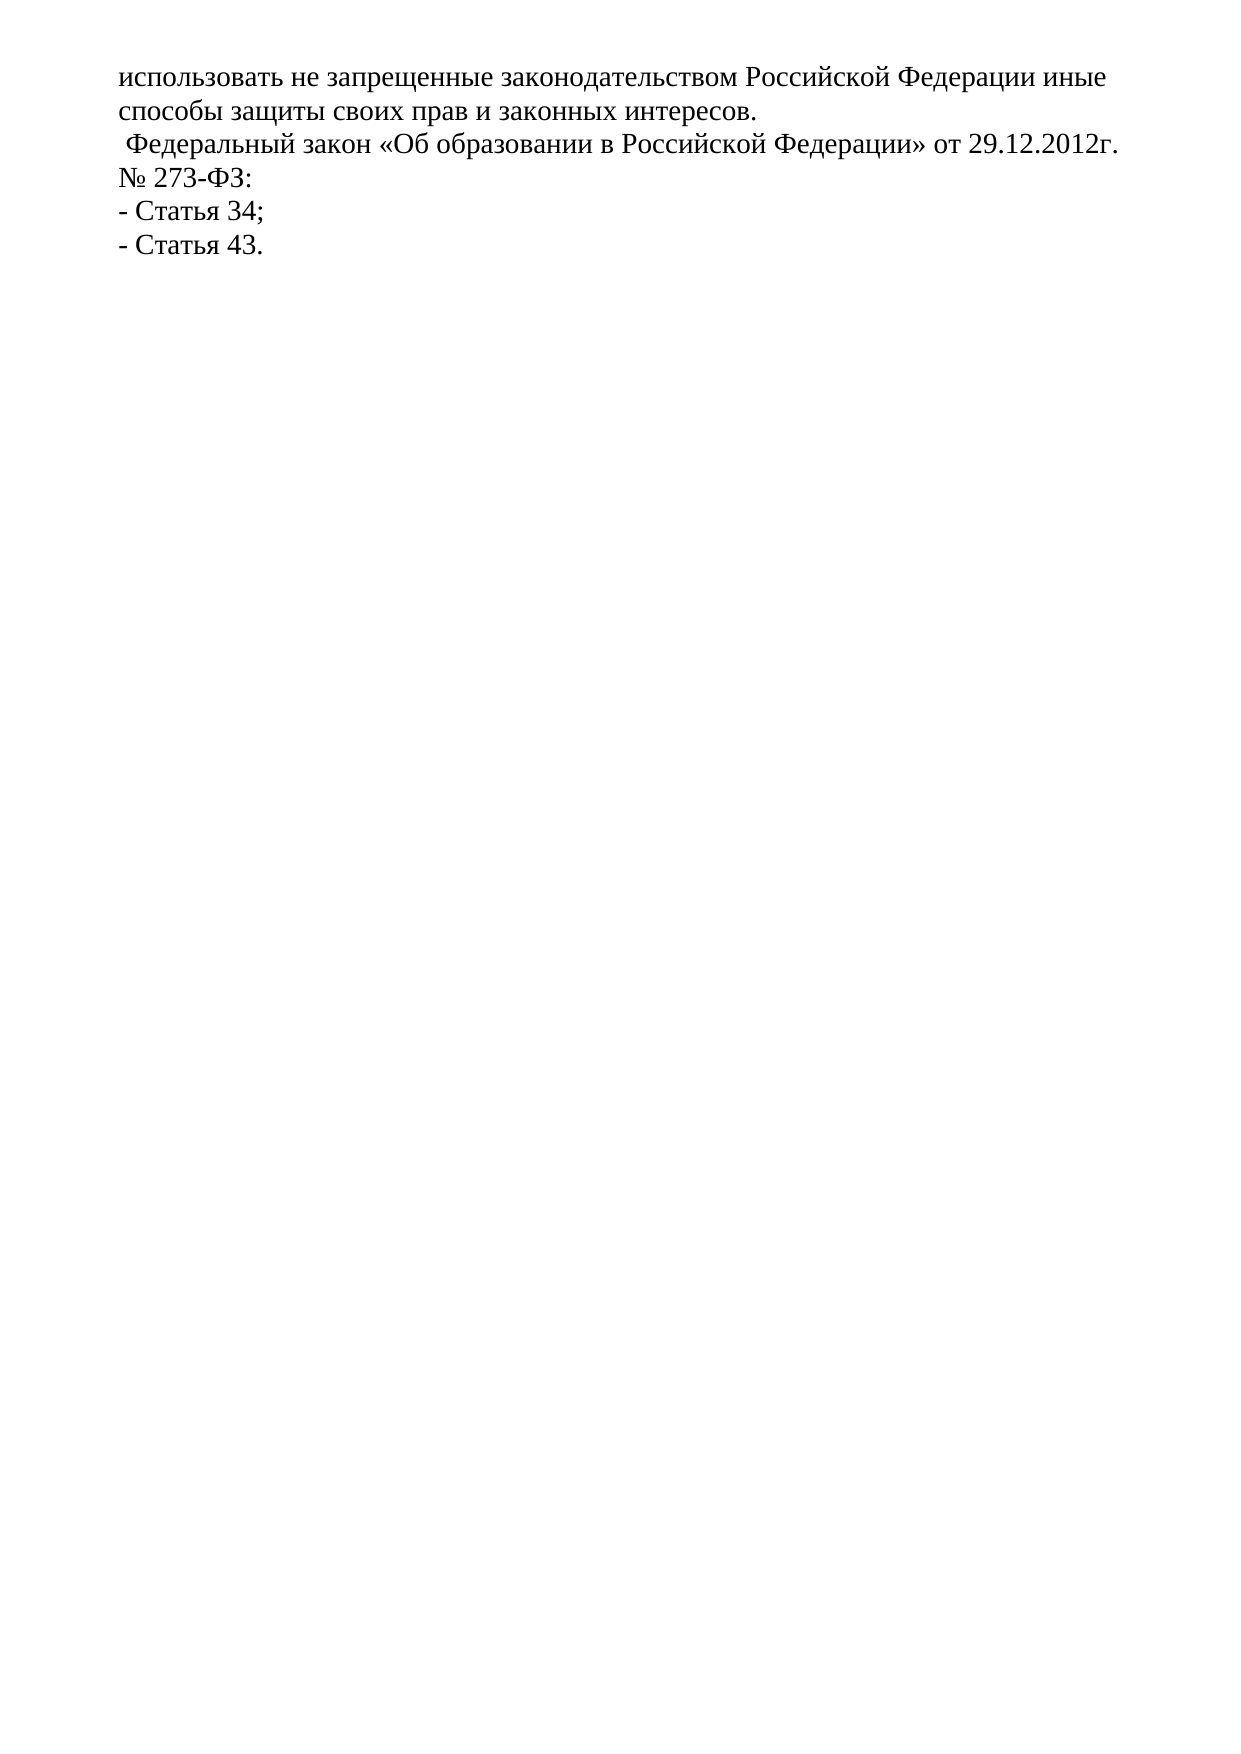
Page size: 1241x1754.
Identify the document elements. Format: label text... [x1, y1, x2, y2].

text - Статья 43. [118, 227, 1181, 260]
text Федеральный закон «Об образовании в Российской Федерации» от 29.12.2012г. № 273-ФЗ: [118, 126, 1181, 193]
text - Статья 34; [118, 193, 1181, 227]
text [118, 59, 1181, 126]
